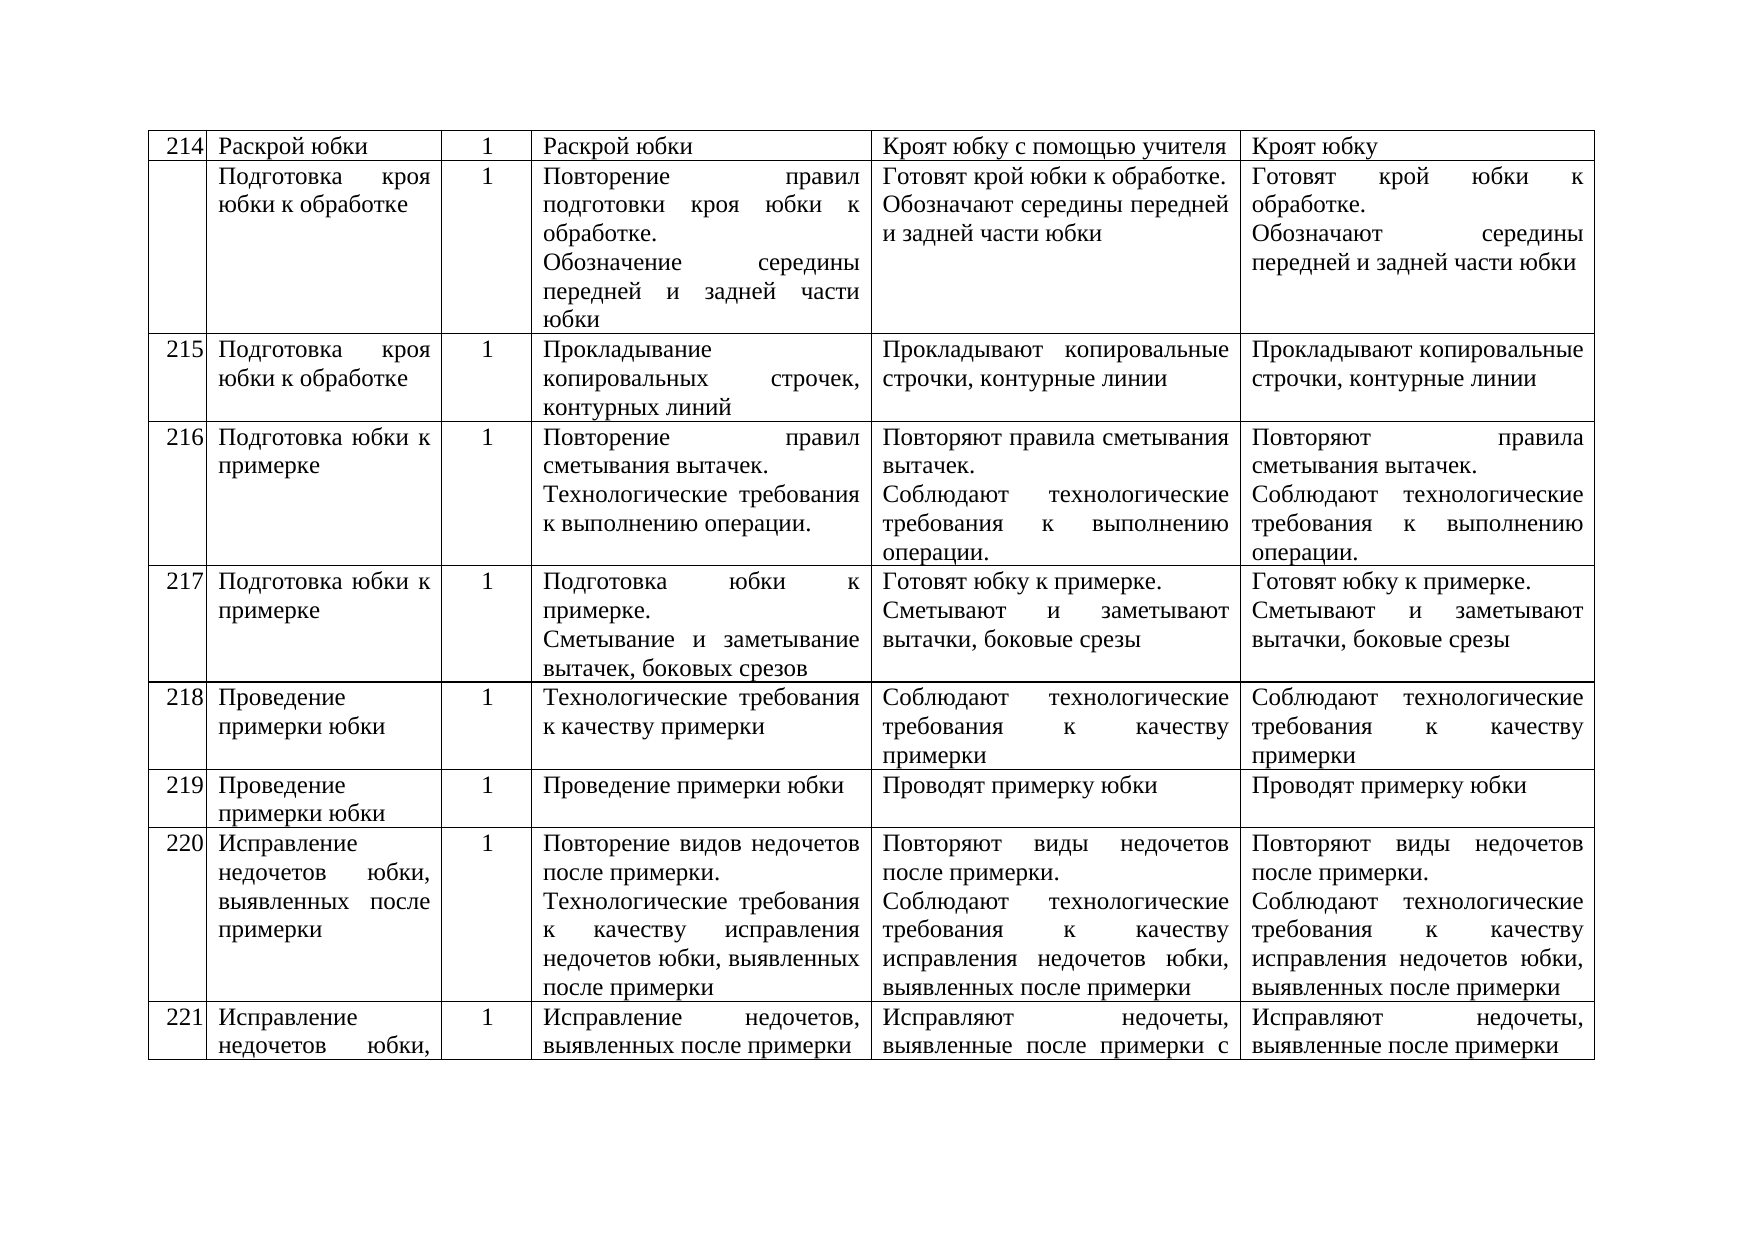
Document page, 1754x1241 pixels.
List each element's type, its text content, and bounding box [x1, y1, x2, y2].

table_header Кроят юбку [1241, 131, 1594, 160]
table_cell 215 [149, 334, 206, 421]
table_cell Подготовка кроя юбки к обработке [207, 161, 441, 333]
table_cell 220 [149, 828, 206, 1001]
table_cell Проводят примерку юбки [1241, 770, 1594, 827]
table_header 1 [442, 131, 531, 160]
table_cell Проводят примерку юбки [872, 770, 1240, 827]
table_cell 217 [149, 566, 206, 681]
table_cell Повторяют виды недочетов после примерки. Соблюдают технологические требования к качеству исправления недочетов юбки, выявленных после примерки [872, 828, 1240, 1001]
table_cell Подготовка юбки к примерке. Сметывание и заметывание вытачек, боковых срезов [532, 566, 871, 681]
table_cell Повторение правил подготовки кроя юбки к обработке. Обозначение середины передней и задней части юбки [532, 161, 871, 333]
table_cell Повторение видов недочетов после примерки. Технологические требования к качеству исправления недочетов юбки, выявленных после примерки [532, 828, 871, 1001]
table_header Кроят юбку с помощью учителя [872, 131, 1240, 160]
table_cell Исправление недочетов юбки, выявленных после примерки [207, 828, 441, 1001]
table_cell 1 [442, 422, 531, 565]
table_cell Повторяют виды недочетов после примерки. Соблюдают технологические требования к качеству исправления недочетов юбки, выявленных после примерки [1241, 828, 1594, 1001]
table_cell 221 [149, 1002, 206, 1059]
table_cell Готовят юбку к примерке. Сметывают и заметывают вытачки, боковые срезы [872, 566, 1240, 681]
table_cell Проведение примерки юбки [532, 770, 871, 827]
table_cell 218 [149, 683, 206, 769]
table_cell Соблюдают технологические требования к качеству примерки [1241, 683, 1594, 769]
table_header 214 [149, 131, 206, 160]
table_cell Проведение примерки юбки [207, 770, 441, 827]
table_cell 1 [442, 770, 531, 827]
table_cell Прокладывают копировальные строчки, контурные линии [1241, 334, 1594, 421]
table_cell [149, 161, 206, 333]
table_cell Подготовка юбки к примерке [207, 566, 441, 681]
table_cell Готовят крой юбки к обработке. Обозначают середины передней и задней части юбки [872, 161, 1240, 333]
table_cell Готовят юбку к примерке. Сметывают и заметывают вытачки, боковые срезы [1241, 566, 1594, 681]
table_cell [532, 1002, 871, 1059]
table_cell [872, 1002, 1240, 1059]
table_header Раскрой юбки [532, 131, 871, 160]
table_cell 216 [149, 422, 206, 565]
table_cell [1241, 1002, 1594, 1059]
table_header Раскрой юбки [207, 131, 441, 160]
table_cell 1 [442, 828, 531, 1001]
table_cell 1 [442, 1002, 531, 1059]
table_cell 219 [149, 770, 206, 827]
table_cell 1 [442, 566, 531, 681]
table_cell Готовят крой юбки к обработке. Обозначают середины передней и задней части юбки [1241, 161, 1594, 333]
table_cell Технологические требования к качеству примерки [532, 683, 871, 769]
table_cell 1 [442, 683, 531, 769]
table_cell Повторение правил сметывания вытачек. Технологические требования к выполнению операции. [532, 422, 871, 565]
table_cell Соблюдают технологические требования к качеству примерки [872, 683, 1240, 769]
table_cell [207, 1002, 441, 1059]
table_cell Подготовка кроя юбки к обработке [207, 334, 441, 421]
table_cell 1 [442, 334, 531, 421]
table_cell Прокладывание копировальных строчек, контурных линий [532, 334, 871, 421]
table_cell Прокладывают копировальные строчки, контурные линии [872, 334, 1240, 421]
table_cell Проведение примерки юбки [207, 683, 441, 769]
table_cell Повторяют правила сметывания вытачек. Соблюдают технологические требования к выполнению операции. [872, 422, 1240, 565]
table_cell 1 [442, 161, 531, 333]
table_cell Подготовка юбки к примерке [207, 422, 441, 565]
table_cell Повторяют правила сметывания вытачек. Соблюдают технологические требования к выполнению операции. [1241, 422, 1594, 565]
